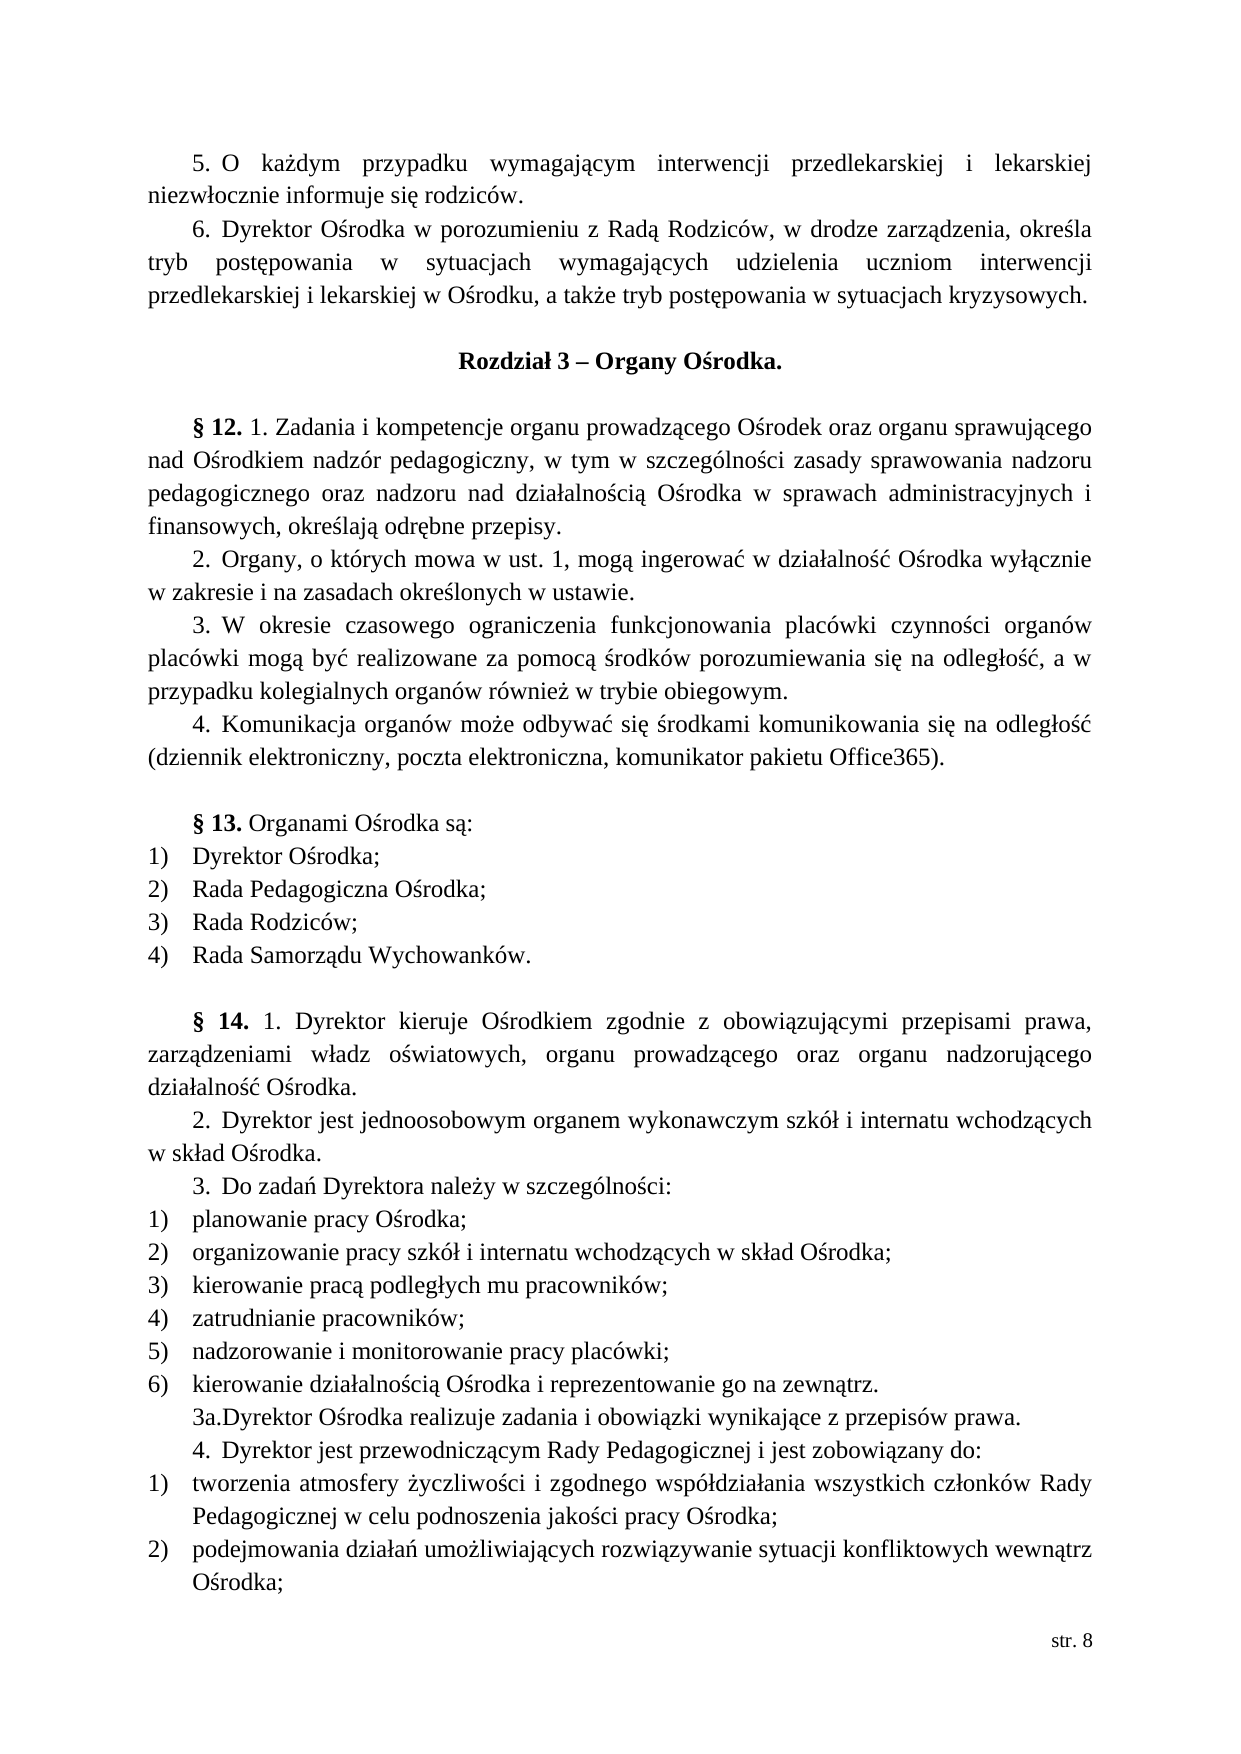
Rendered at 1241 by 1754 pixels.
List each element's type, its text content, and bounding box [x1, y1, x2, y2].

list O każdym przypadku wymagającym interwencji przedlekarskiej i lekarskiej niezwłocznie informuje się rodziców. [148, 148, 1093, 209]
list Dyrektor Ośrodka w porozumieniu z Radą Rodziców, w drodze zarządzenia, określa tryb postępowania w sytuacjach wymagających udzielenia uczniom interwencji przedlekarskiej i lekarskiej w Ośrodku, a także tryb postępowania w sytuacjach kryzysowych. [148, 214, 1093, 308]
list W okresie czasowego ograniczenia funkcjonowania placówki czynności organów placówki mogą być realizowane za pomocą środków porozumiewania się na odległość, a w przypadku kolegialnych organów również w trybie obiegowym. [148, 610, 1093, 705]
list Komunikacja organów może odbywać się środkami komunikowania się na odległość (dziennik elektroniczny, poczta elektroniczna, komunikator pakietu Office365). [148, 709, 1093, 771]
list Dyrektor jest jednoosobowym organem wykonawczym szkół i internatu wchodzących w skład Ośrodka. [148, 1105, 1093, 1167]
list organizowanie pracy szkół i internatu wchodzących w skład Ośrodka; [148, 1237, 1093, 1266]
list Organy, o których mowa w ust. 1, mogą ingerować w działalność Ośrodka wyłącznie w zakresie i na zasadach określonych w ustawie. [148, 544, 1093, 606]
list Do zadań Dyrektora należy w szczególności: [148, 1171, 1093, 1200]
list Rada Pedagogiczna Ośrodka; [148, 874, 1093, 903]
text § 14. 1. Dyrektor kieruje Ośrodkiem zgodnie z obowiązującymi przepisami prawa, zarządzeniami władz oświatowych, organu prowadzącego oraz organu nadzorującego działalność Ośrodka. [148, 1006, 1093, 1101]
text 3a.Dyrektor Ośrodka realizuje zadania i obowiązki wynikające z przepisów prawa. [148, 1402, 1093, 1431]
list tworzenia atmosfery życzliwości i zgodnego współdziałania wszystkich członków Rady Pedagogicznej w celu podnoszenia jakości pracy Ośrodka; [148, 1468, 1093, 1530]
text § 12. 1. Zadania i kompetencje organu prowadzącego Ośrodek oraz organu sprawującego nad Ośrodkiem nadzór pedagogiczny, w tym w szczególności zasady sprawowania nadzoru pedagogicznego oraz nadzoru nad działalnością Ośrodka w sprawach administracyjnych i finansowych, określają odrębne przepisy. [148, 412, 1093, 539]
list podejmowania działań umożliwiających rozwiązywanie sytuacji konfliktowych wewnątrz Ośrodka; [148, 1534, 1093, 1596]
list Rada Samorządu Wychowanków. [148, 940, 1093, 969]
list Dyrektor jest przewodniczącym Rady Pedagogicznej i jest zobowiązany do: [148, 1435, 1093, 1464]
list Dyrektor Ośrodka; [148, 841, 1093, 870]
list nadzorowanie i monitorowanie pracy placówki; [148, 1336, 1093, 1365]
text § 13. Organami Ośrodka są: [148, 808, 1093, 837]
list planowanie pracy Ośrodka; [148, 1204, 1093, 1233]
list Rada Rodziców; [148, 907, 1093, 936]
list kierowanie pracą podległych mu pracowników; [148, 1270, 1093, 1299]
subtitle Rozdział 3 – Organy Ośrodka. [148, 346, 1093, 374]
list zatrudnianie pracowników; [148, 1303, 1093, 1332]
list kierowanie działalnością Ośrodka i reprezentowanie go na zewnątrz. [148, 1369, 1093, 1398]
